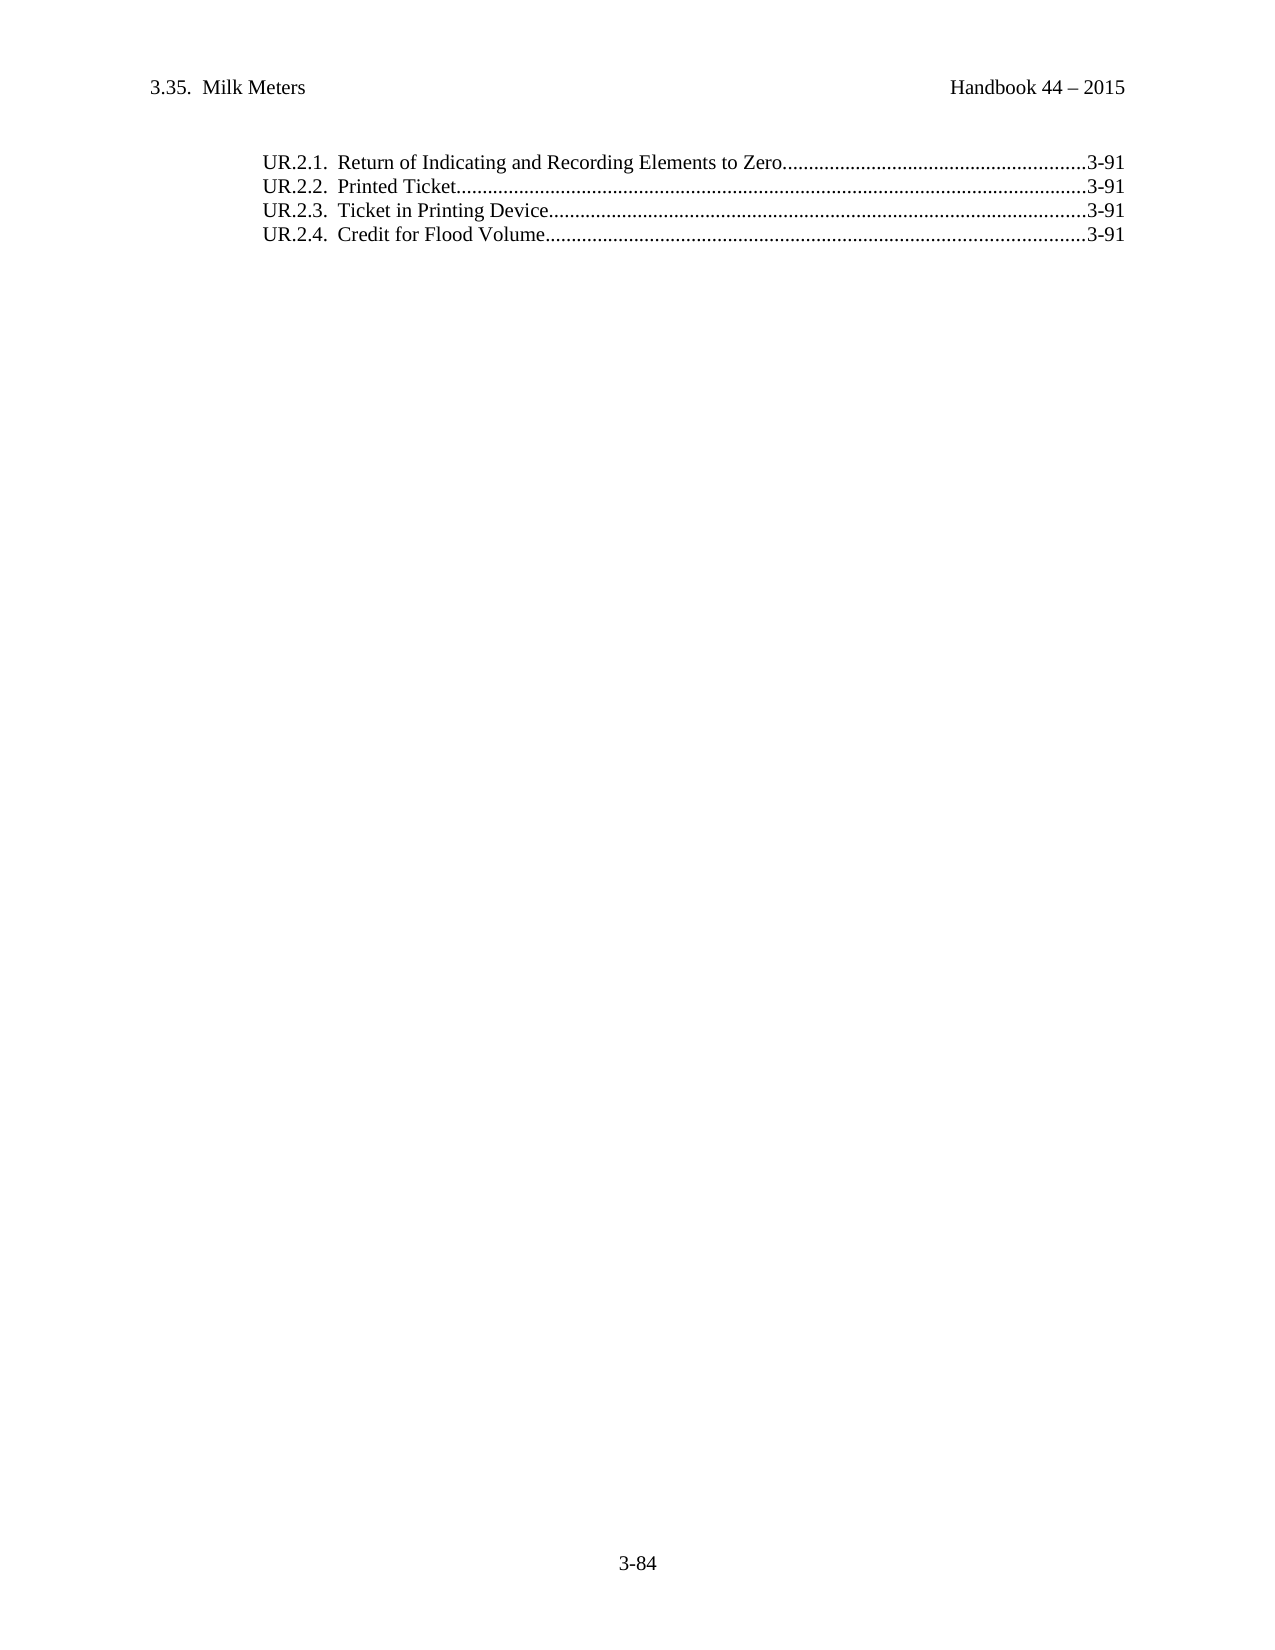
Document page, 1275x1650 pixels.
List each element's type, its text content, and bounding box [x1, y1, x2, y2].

text UR.2.2. Printed Ticket. 3-91 [262, 174, 1125, 198]
text UR.2.4. Credit for Flood Volume. 3-91 [262, 222, 1125, 246]
text UR.2.1. Return of Indicating and Recording Elements to Zero. 3-91 [262, 150, 1125, 174]
text UR.2.3. Ticket in Printing Device. 3-91 [262, 198, 1125, 222]
